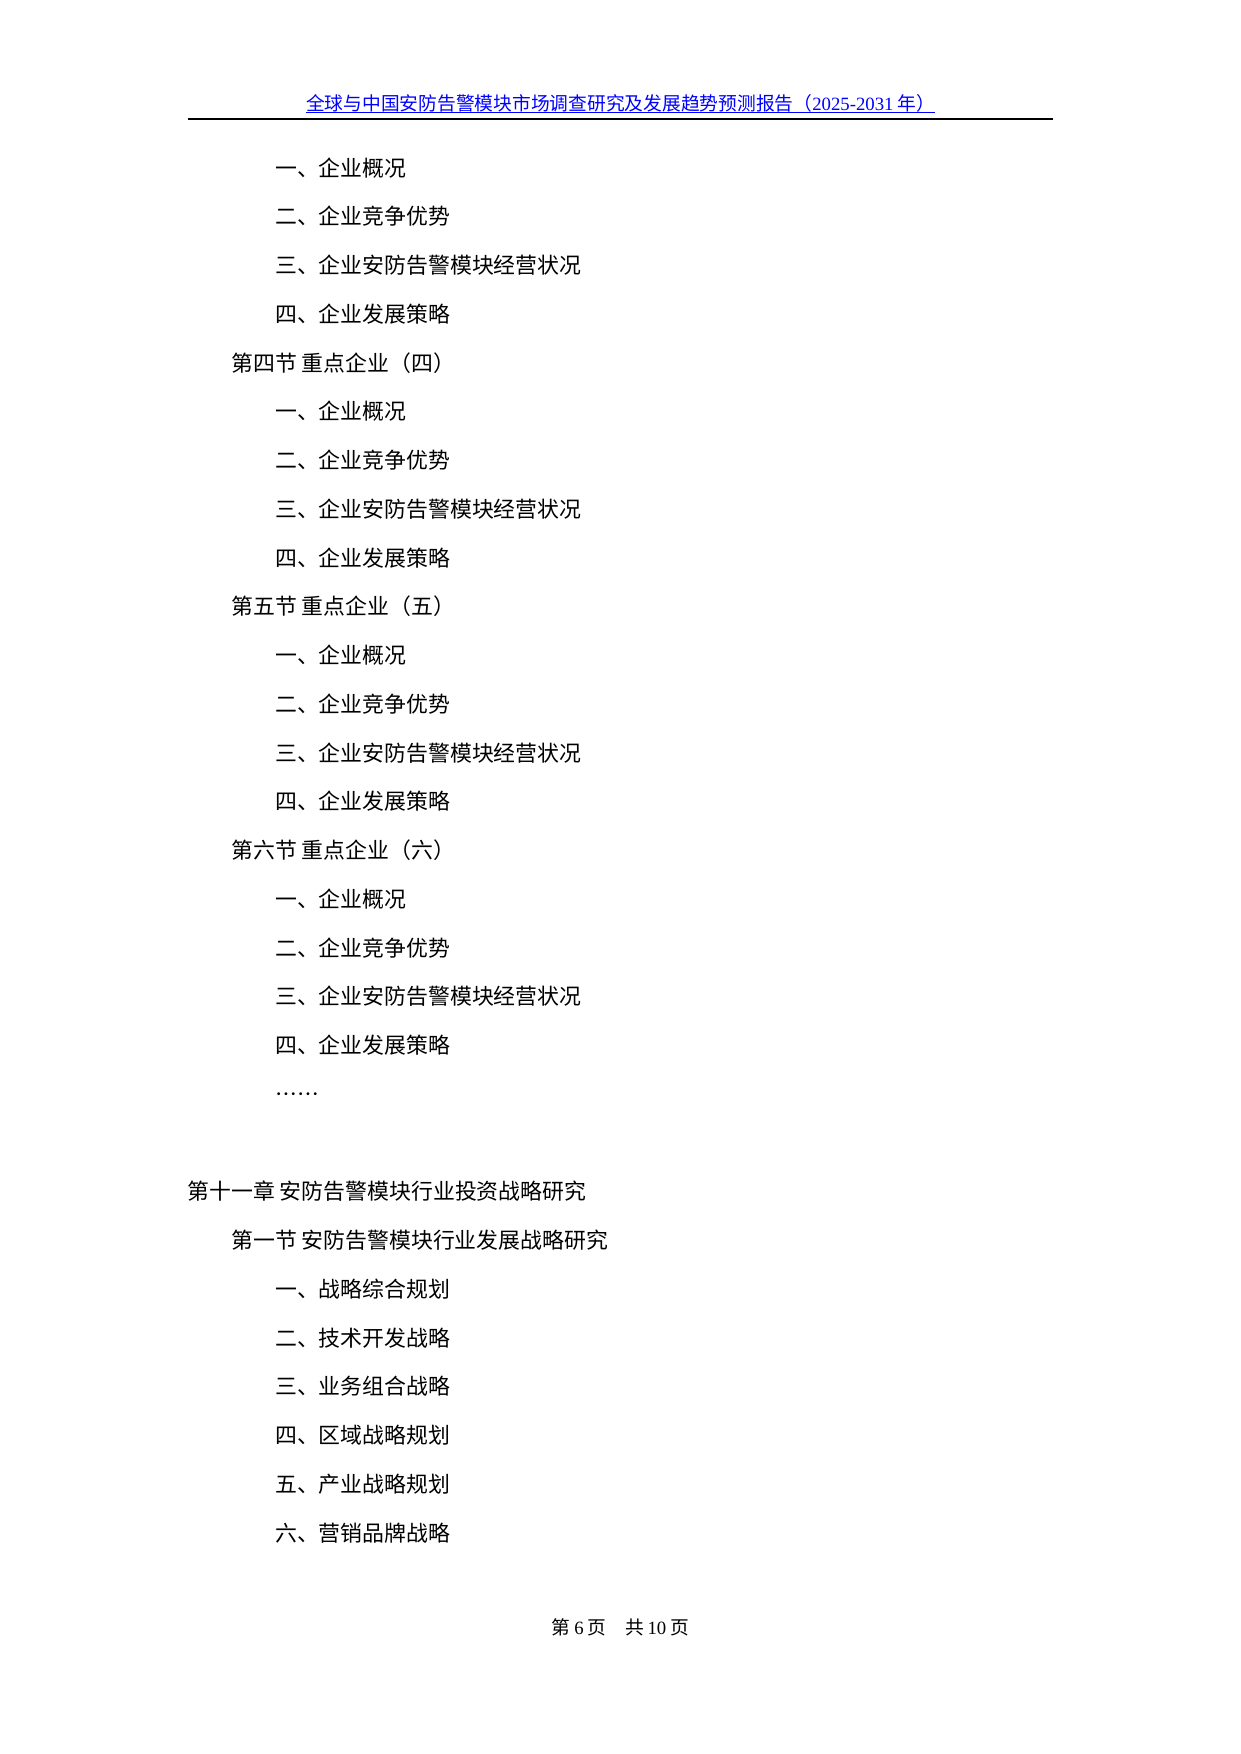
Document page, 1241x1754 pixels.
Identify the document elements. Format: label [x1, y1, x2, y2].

text [187, 150, 1053, 1548]
